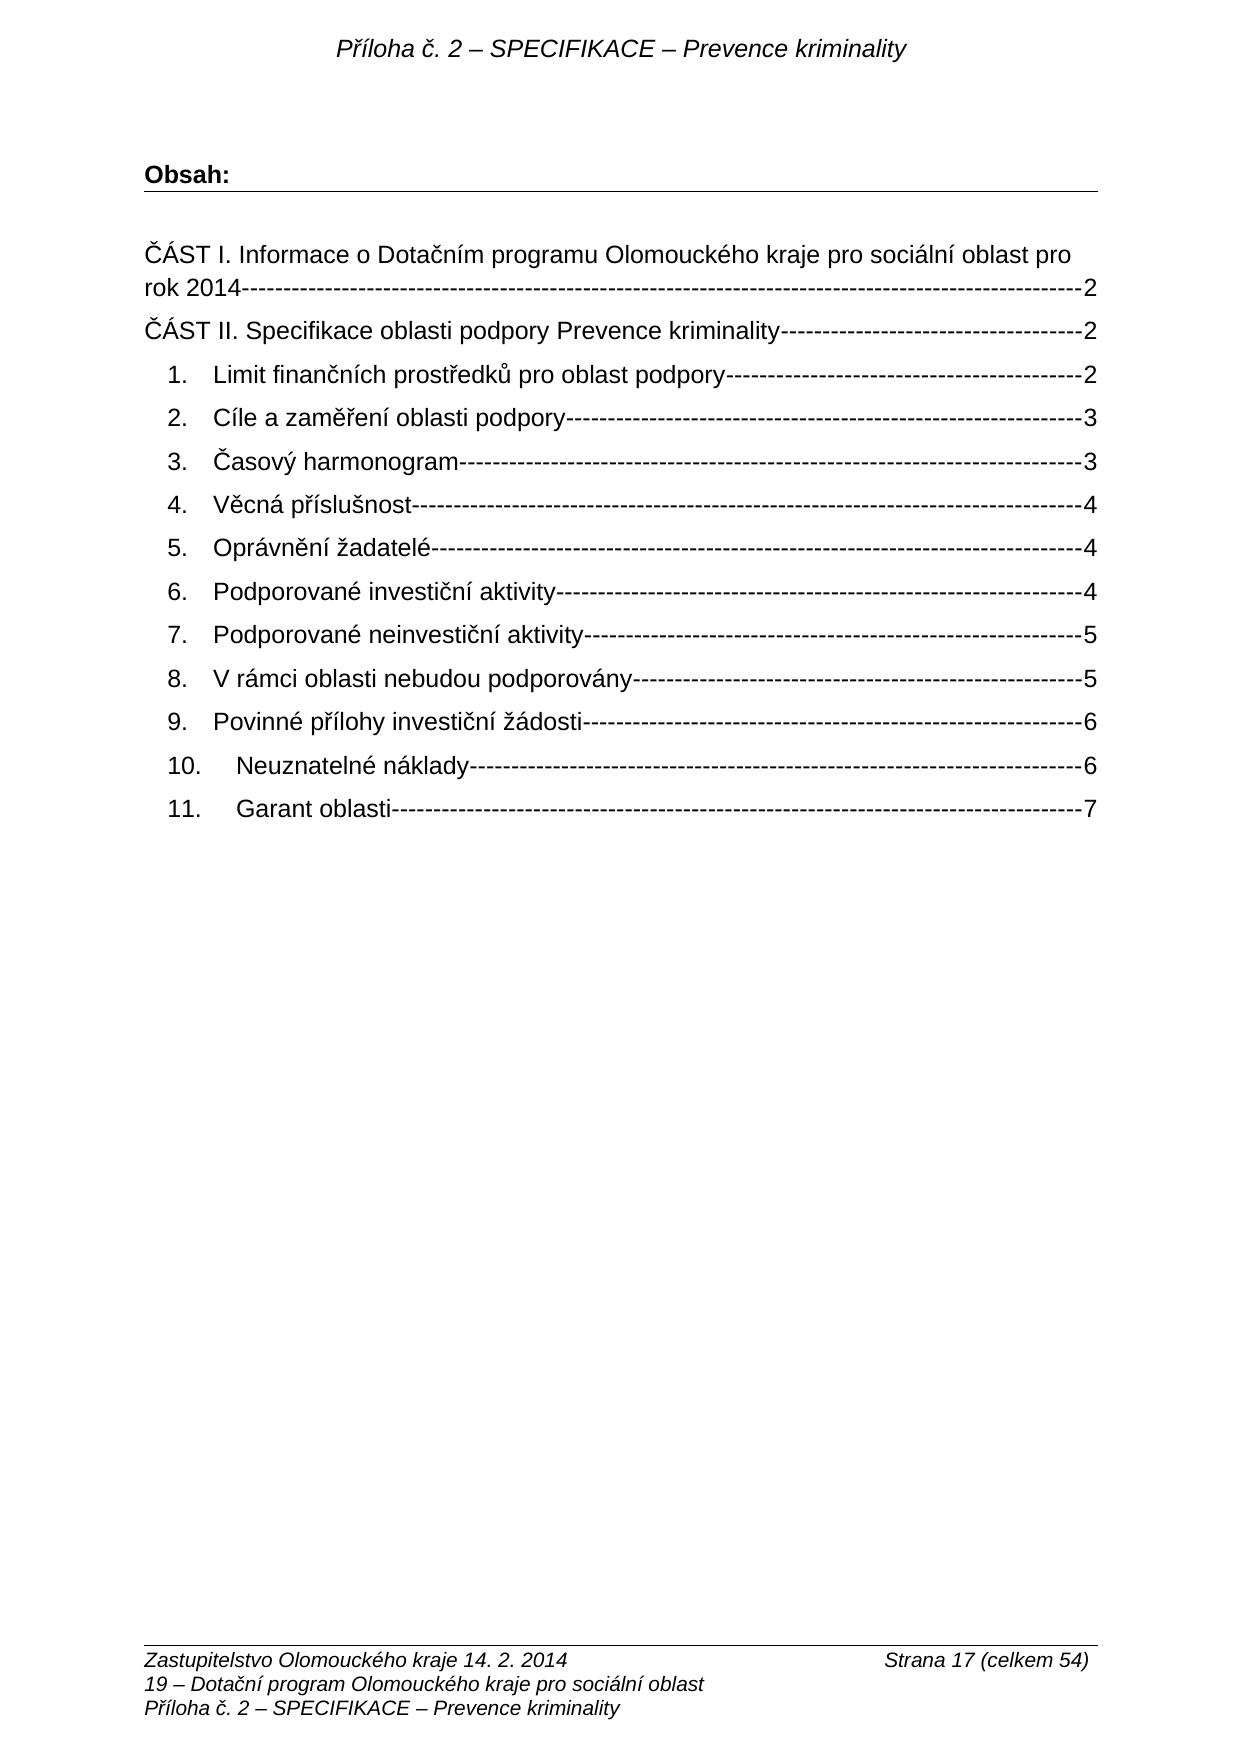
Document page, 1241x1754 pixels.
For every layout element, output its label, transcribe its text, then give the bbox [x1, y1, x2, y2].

text 1. Limit finančních prostředků pro oblast podpory 2 [167, 360, 1098, 388]
text 5. Oprávnění žadatelé 4 [167, 533, 1098, 562]
text ČÁST II. Specifikace oblasti podpory Prevence kriminality 2 [144, 316, 1098, 345]
text 2. Cíle a zaměření oblasti podpory 3 [167, 403, 1098, 432]
text ČÁST I. Informace o Dotačním programu Olomouckého kraje pro sociální oblast pro rok 2014 2 [144, 240, 1098, 302]
text 4. Věcná příslušnost 4 [167, 490, 1098, 519]
text 11. Garant oblasti 7 [167, 794, 1098, 823]
text 3. Časový harmonogram 3 [167, 447, 1098, 475]
text 9. Povinné přílohy investiční žádosti 6 [167, 707, 1098, 736]
text Obsah: [144, 160, 1098, 191]
text 7. Podporované neinvestiční aktivity 5 [167, 620, 1098, 649]
text 6. Podporované investiční aktivity 4 [167, 577, 1098, 606]
text 8. V rámci oblasti nebudou podporovány 5 [167, 664, 1098, 692]
text 10. Neuznatelné náklady 6 [167, 751, 1098, 779]
